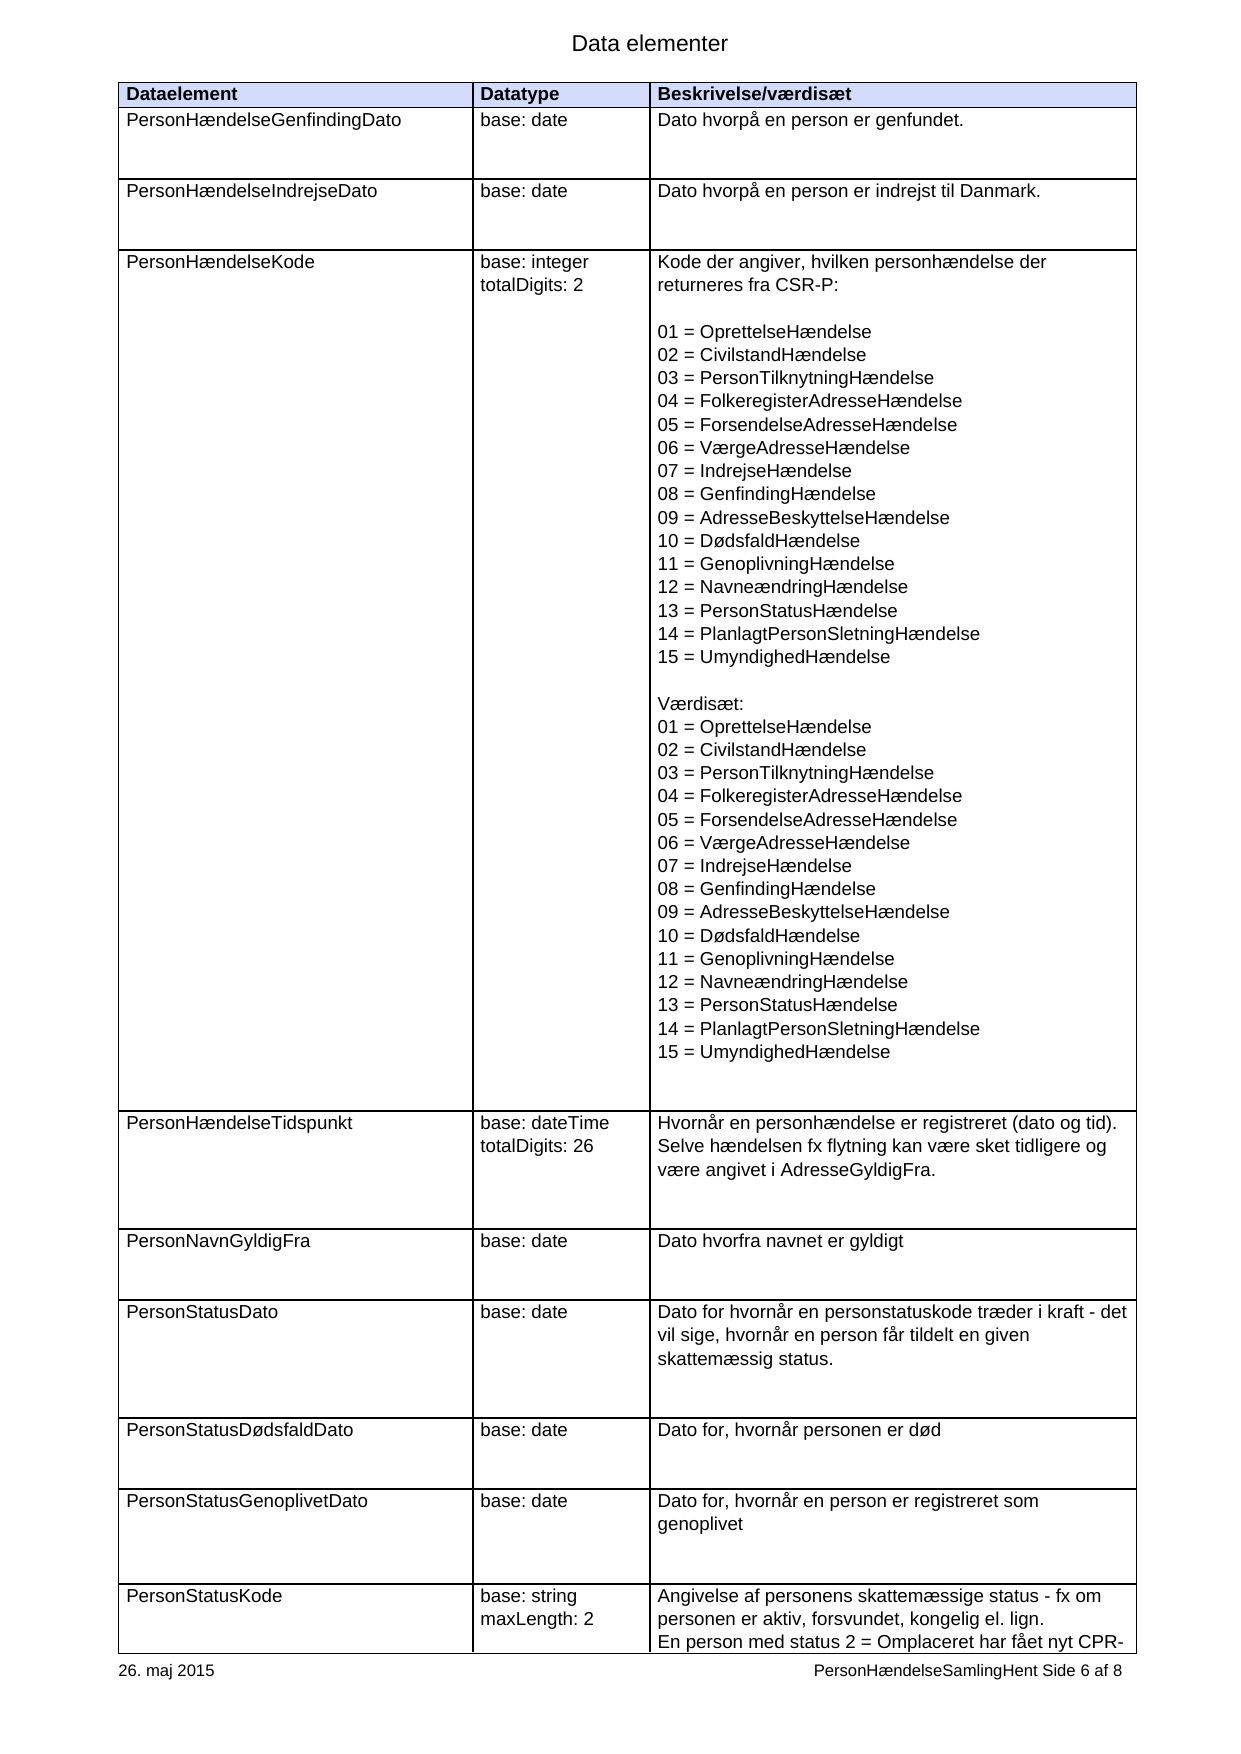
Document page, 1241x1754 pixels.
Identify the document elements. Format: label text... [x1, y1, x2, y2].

table_cell base: date [474, 1490, 649, 1583]
table_cell base: dateTime totalDigits: 26 [474, 1112, 649, 1228]
table_cell PersonHændelseTidspunkt [119, 1112, 472, 1228]
table_cell PersonNavnGyldigFra [119, 1230, 472, 1299]
table_header Datatype [474, 83, 649, 107]
table_cell Dato hvorpå en person er indrejst til Danmark. [651, 180, 1136, 249]
table_cell Dato for hvornår en personstatuskode træder i kraft - det vil sige, hvornår en person får tildelt en given skattemæssig status. [651, 1301, 1136, 1417]
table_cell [651, 1585, 1136, 1652]
table_cell base: date [474, 108, 649, 178]
table_cell Dato hvorpå en person er genfundet. [651, 108, 1136, 178]
table_cell base: integer totalDigits: 2 [474, 251, 649, 1110]
table_cell base: date [474, 180, 649, 249]
table_cell Kode der angiver, hvilken personhændelse der returneres fra CSR-P: 01 = OprettelseHændelse 02 = CivilstandHændelse 03 = PersonTilknytningHændelse 04 = FolkeregisterAdresseHændelse 05 = ForsendelseAdresseHændelse 06 = VærgeAdresseHændelse 07 = IndrejseHændelse 08 = GenfindingHændelse 09 = AdresseBeskyttelseHændelse 10 = DødsfaldHændelse 11 = GenoplivningHændelse 12 = NavneændringHændelse 13 = PersonStatusHændelse 14 = PlanlagtPersonSletningHændelse 15 = UmyndighedHændelse Værdisæt: 01 = OprettelseHændelse 02 = CivilstandHændelse 03 = PersonTilknytningHændelse 04 = FolkeregisterAdresseHændelse 05 = ForsendelseAdresseHændelse 06 = VærgeAdresseHændelse 07 = IndrejseHændelse 08 = GenfindingHændelse 09 = AdresseBeskyttelseHændelse 10 = DødsfaldHændelse 11 = GenoplivningHændelse 12 = NavneændringHændelse 13 = PersonStatusHændelse 14 = PlanlagtPersonSletningHændelse 15 = UmyndighedHændelse [651, 251, 1136, 1110]
table_cell PersonHændelseKode [119, 251, 472, 1110]
table_cell Dato for, hvornår en person er registreret som genoplivet [651, 1490, 1136, 1583]
table_cell base: date [474, 1301, 649, 1417]
table_cell Hvornår en personhændelse er registreret (dato og tid). Selve hændelsen fx flytning kan være sket tidligere og være angivet i AdresseGyldigFra. [651, 1112, 1136, 1228]
table_cell PersonStatusGenoplivetDato [119, 1490, 472, 1583]
table_cell Dato for, hvornår personen er død [651, 1419, 1136, 1488]
table_header Beskrivelse/værdisæt [651, 83, 1136, 107]
table_cell PersonHændelseIndrejseDato [119, 180, 472, 249]
table_header Dataelement [119, 83, 472, 107]
table_cell PersonHændelseGenfindingDato [119, 108, 472, 178]
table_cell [474, 1585, 649, 1652]
table_cell PersonStatusDato [119, 1301, 472, 1417]
table_cell PersonStatusDødsfaldDato [119, 1419, 472, 1488]
table_cell Dato hvorfra navnet er gyldigt [651, 1230, 1136, 1299]
table_cell base: date [474, 1230, 649, 1299]
table_cell base: date [474, 1419, 649, 1488]
table_cell PersonStatusKode [119, 1585, 472, 1652]
